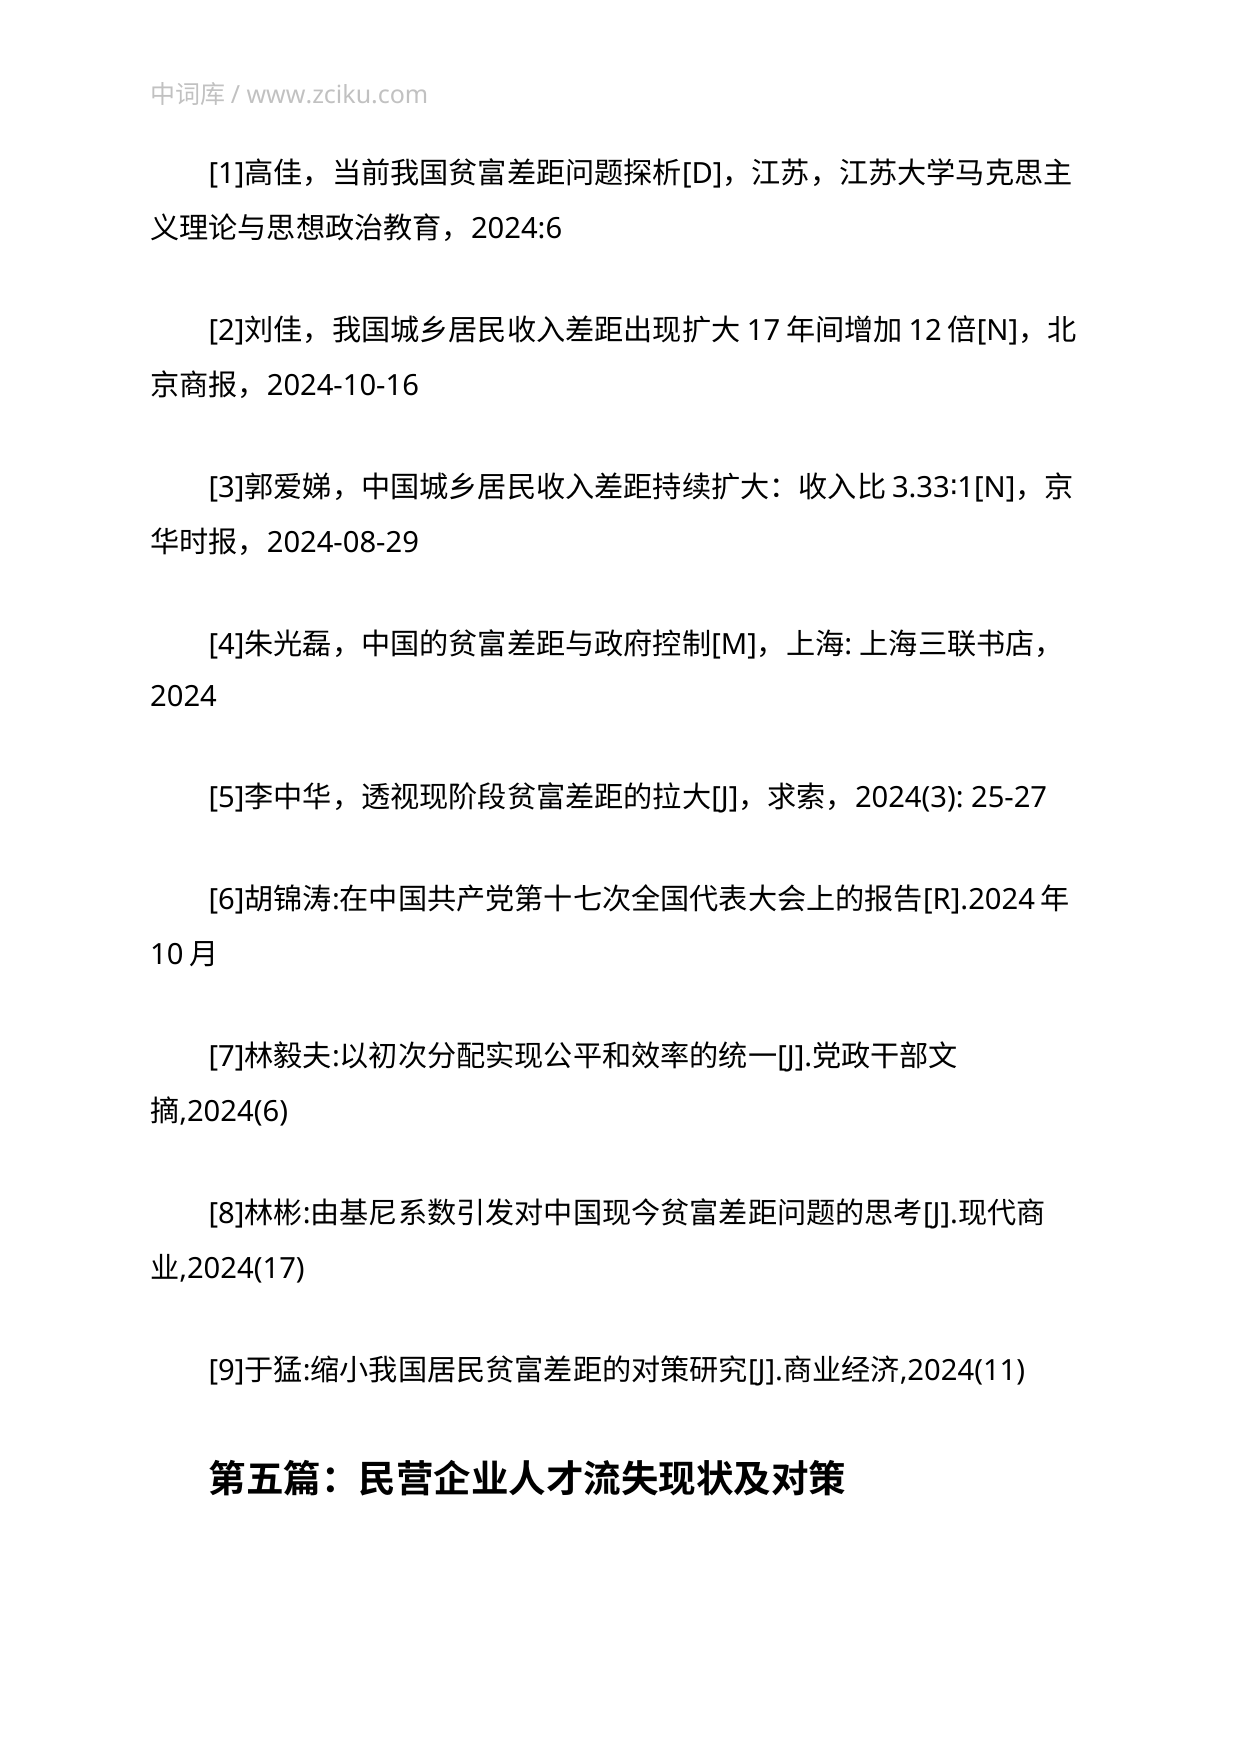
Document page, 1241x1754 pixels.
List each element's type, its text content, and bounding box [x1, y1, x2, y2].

text [8]林彬:由基尼系数引发对中国现今贫富差距问题的思考[J].现代商业,2024(17) [150, 1189, 1090, 1287]
text [1]高佳，当前我国贫富差距问题探析[D]，江苏，江苏大学马克思主义理论与思想政治教育，2024:6 [150, 150, 1090, 247]
text [3]郭爱娣，中国城乡居民收入差距持续扩大：收入比3.33∶1[N]，京华时报，2024-08-29 [150, 464, 1090, 561]
text [5]李中华，透视现阶段贫富差距的拉大[J]，求索，2024(3): 25-27 [150, 774, 1090, 816]
text [7]林毅夫:以初次分配实现公平和效率的统一[J].党政干部文摘,2024(6) [150, 1033, 1090, 1130]
text [4]朱光磊，中国的贫富差距与政府控制[M]，上海: 上海三联书店，2024 [150, 621, 1090, 715]
text [6]胡锦涛:在中国共产党第十七次全国代表大会上的报告[R].2024年10月 [150, 876, 1090, 973]
text [9]于猛:缩小我国居民贫富差距的对策研究[J].商业经济,2024(11) [150, 1347, 1090, 1389]
text 第五篇：民营企业人才流失现状及对策 [150, 1448, 1090, 1503]
text [2]刘佳，我国城乡居民收入差距出现扩大 17年间增加12倍[N]，北京商报，2024-10-16 [150, 307, 1090, 404]
